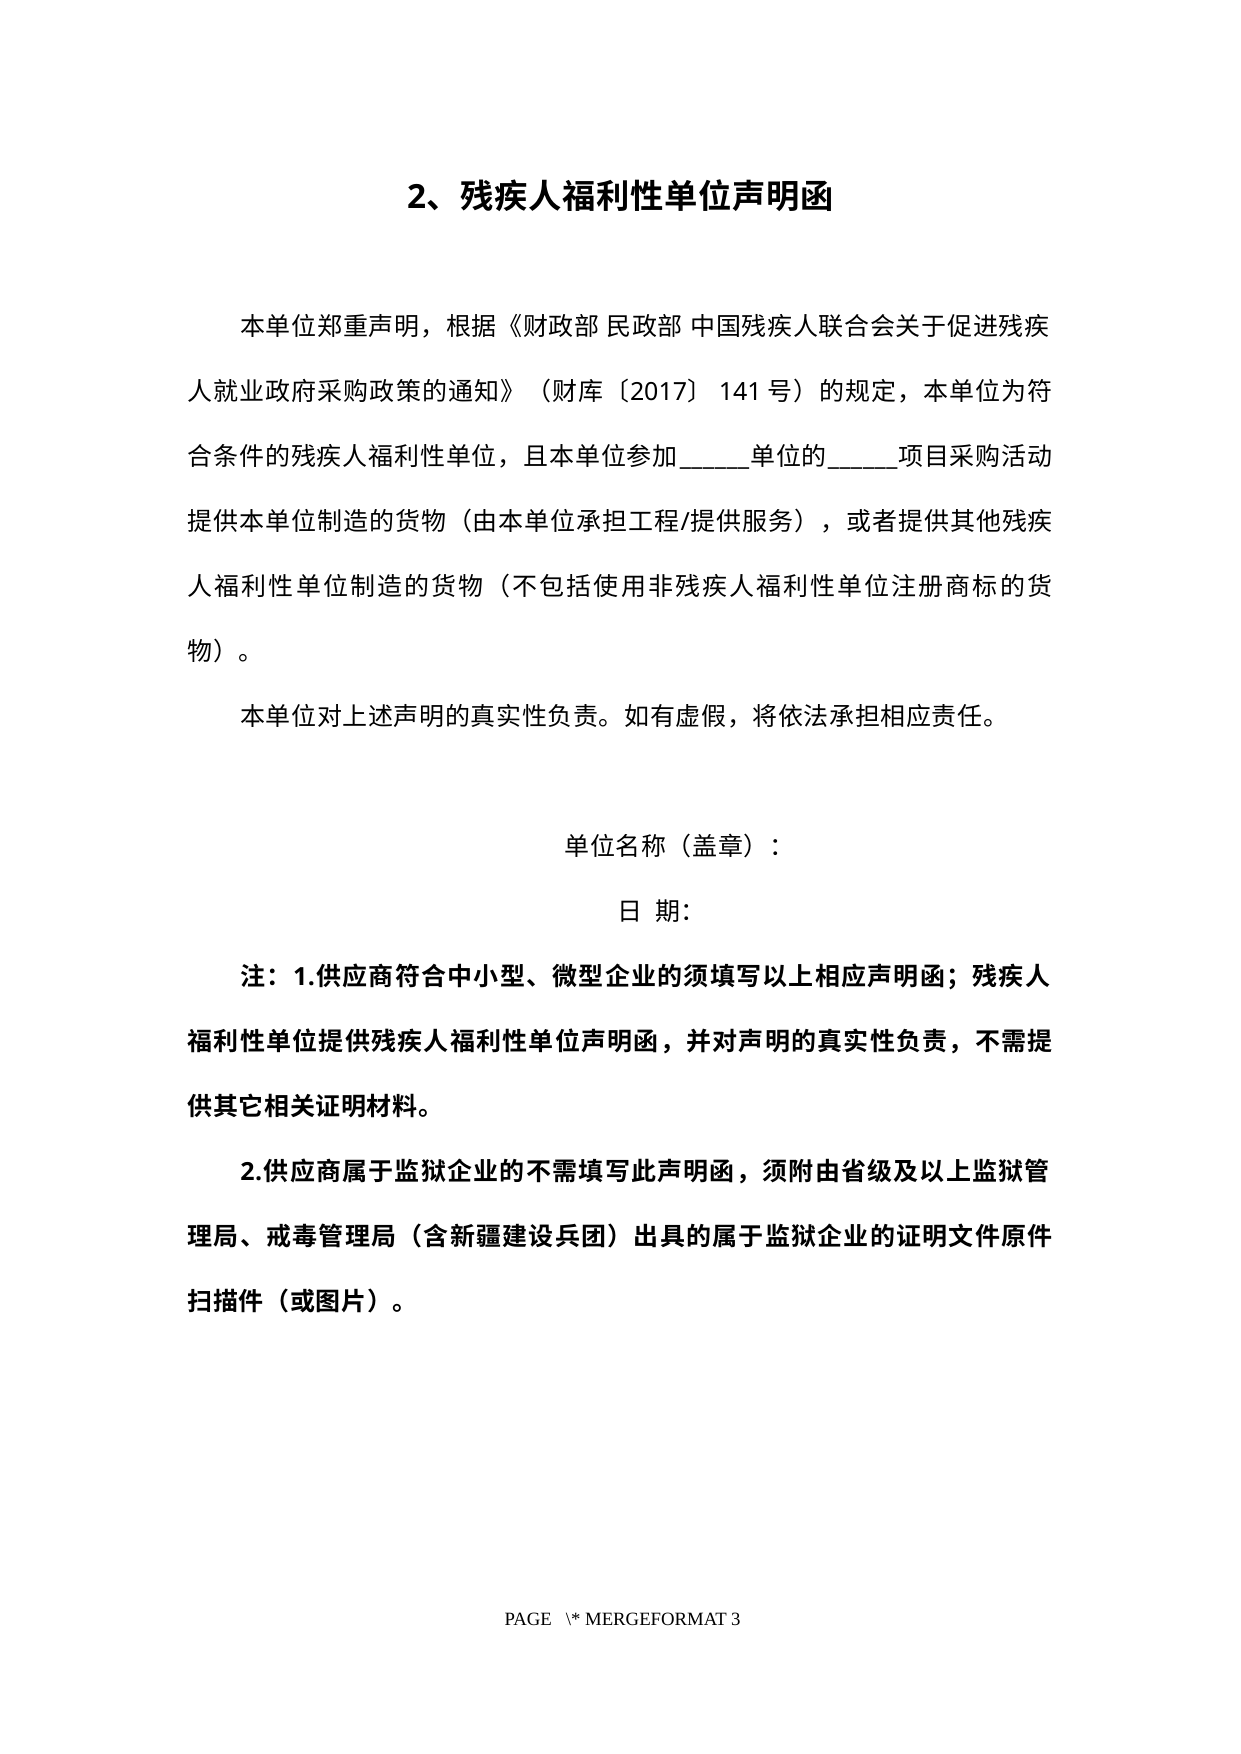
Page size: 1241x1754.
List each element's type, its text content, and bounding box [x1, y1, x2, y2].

text 本单位对上述声明的真实性负责。如有虚假，将依法承担相应责任。 [187, 682, 1053, 747]
text 2、残疾人福利性单位声明函 [187, 162, 1053, 227]
text 注：1.供应商符合中小型、微型企业的须填写以上相应声明函；残疾人福利性单位提供残疾人福利性单位声明函，并对声明的真实性负责，不需提供其它相关证明材料。 [187, 942, 1053, 1137]
text 本单位郑重声明，根据《财政部 民政部 中国残疾人联合会关于促进残疾人就业政府采购政策的通知》（财库〔2017〕 141号）的规定，本单位为符合条件的残疾人福利性单位，且本单位参加______单位的______项目采购活动提供本单位制造的货物（由本单位承担工程/提供服务），或者提供其他残疾人福利性单位制造的货物（不包括使用非残疾人福利性单位注册商标的货物）。 [187, 292, 1053, 682]
text 日 期： [187, 877, 890, 942]
text 2.供应商属于监狱企业的不需填写此声明函，须附由省级及以上监狱管理局、戒毒管理局（含新疆建设兵团）出具的属于监狱企业的证明文件原件扫描件（或图片）。 [187, 1137, 1053, 1332]
text 单位名称（盖章）： [187, 812, 890, 877]
